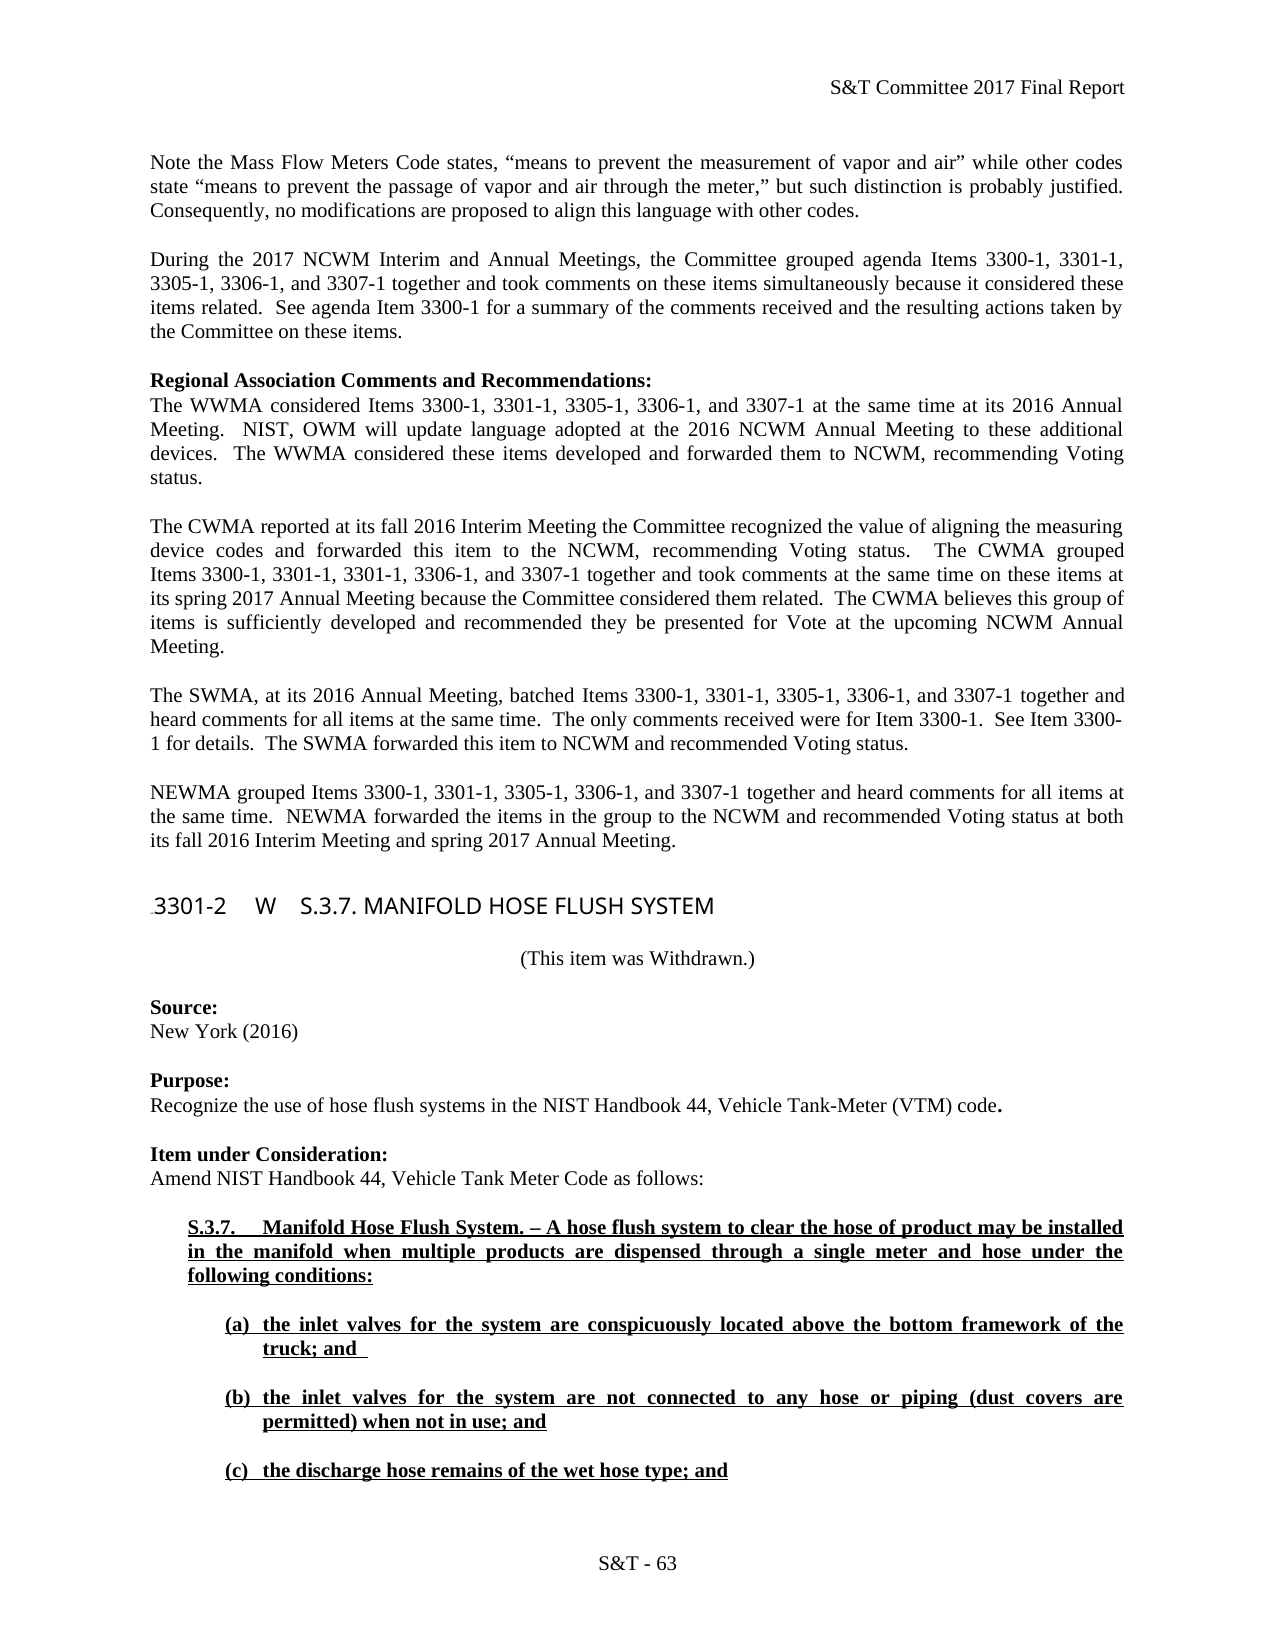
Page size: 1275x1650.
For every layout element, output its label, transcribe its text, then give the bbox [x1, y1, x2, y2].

text (This item was Withdrawn.) [150, 946, 1125, 970]
text Amend NIST Handbook 44, Vehicle Tank Meter Code as follows: [150, 1166, 1125, 1190]
text Recognize the use of hose flush systems in the NIST Handbook 44, Vehicle Tank-Meter (VTM) code. [150, 1092, 1125, 1117]
text During the 2017 NCWM Interim and Annual Meetings, the Committee grouped agenda Items 3300-1, 3301-1, 3305-1, 3306-1, and 3307-1 together and took comments on these items simultaneously because it considered these items related. See agenda Item 3300-1 for a summary of the comments received and the resulting actions taken by the Committee on these items. [150, 247, 1125, 343]
text (b) the inlet valves for the system are not connected to any hose or piping (dust covers are permitted) when not in use; and [225, 1385, 1125, 1433]
text (c) the discharge hose remains of the wet hose type; and [225, 1458, 1125, 1482]
text Item under Consideration: [150, 1142, 1125, 1166]
text The SWMA, at its 2016 Annual Meeting, batched Items 3300-1, 3301-1, 3305-1, 3306-1, and 3307-1 together and heard comments for all items at the same time. The only comments received were for Item 3300-1. See Item 3300-1 for details. The SWMA forwarded this item to NCWM and recommended Voting status. [150, 683, 1125, 755]
text New York (2016) [150, 1019, 1125, 1043]
text The WWMA considered Items 3300-1, 3301-1, 3305-1, 3306-1, and 3307-1 at the same time at its 2016 Annual Meeting. NIST, OWM will update language adopted at the 2016 NCWM Annual Meeting to these additional devices. The WWMA considered these items developed and forwarded them to NCWM, recommending Voting status. [150, 392, 1125, 489]
text NEWMA grouped Items 3300-1, 3301-1, 3305-1, 3306-1, and 3307-1 together and heard comments for all items at the same time. NEWMA forwarded the items in the group to the NCWM and recommended Voting status at both its fall 2016 Interim Meeting and spring 2017 Annual Meeting. [150, 780, 1125, 852]
text Purpose: [150, 1068, 1125, 1092]
text The CWMA reported at its fall 2016 Interim Meeting the Committee recognized the value of aligning the measuring device codes and forwarded this item to the NCWM, recommending Voting status. The CWMA grouped Items 3300-1, 3301-1, 3301-1, 3306-1, and 3307-1 together and took comments at the same time on these items at its spring 2017 Annual Meeting because the Committee considered them related. The CWMA believes this group of items is sufficiently developed and recommended they be presented for Vote at the upcoming NCWM Annual Meeting. [150, 514, 1125, 658]
subtitle 38B3301-2 W S.3.7. Manifold Hose Flush System [150, 890, 1125, 921]
text S.3.7. Manifold Hose Flush System. – A hose flush system to clear the hose of product may be installed in the manifold when multiple products are dispensed through a single meter and hose under the following conditions: [187, 1215, 1125, 1287]
text Note the Mass Flow Meters Code states, “means to prevent the measurement of vapor and air” while other codes state “means to prevent the passage of vapor and air through the meter,” but such distinction is probably justified. Consequently, no modifications are proposed to align this language with other codes. [150, 150, 1125, 222]
text (a) the inlet valves for the system are conspicuously located above the bottom framework of the truck; and [225, 1312, 1125, 1360]
text Source: [150, 995, 1125, 1019]
text Regional Association Comments and Recommendations: [150, 368, 1125, 392]
